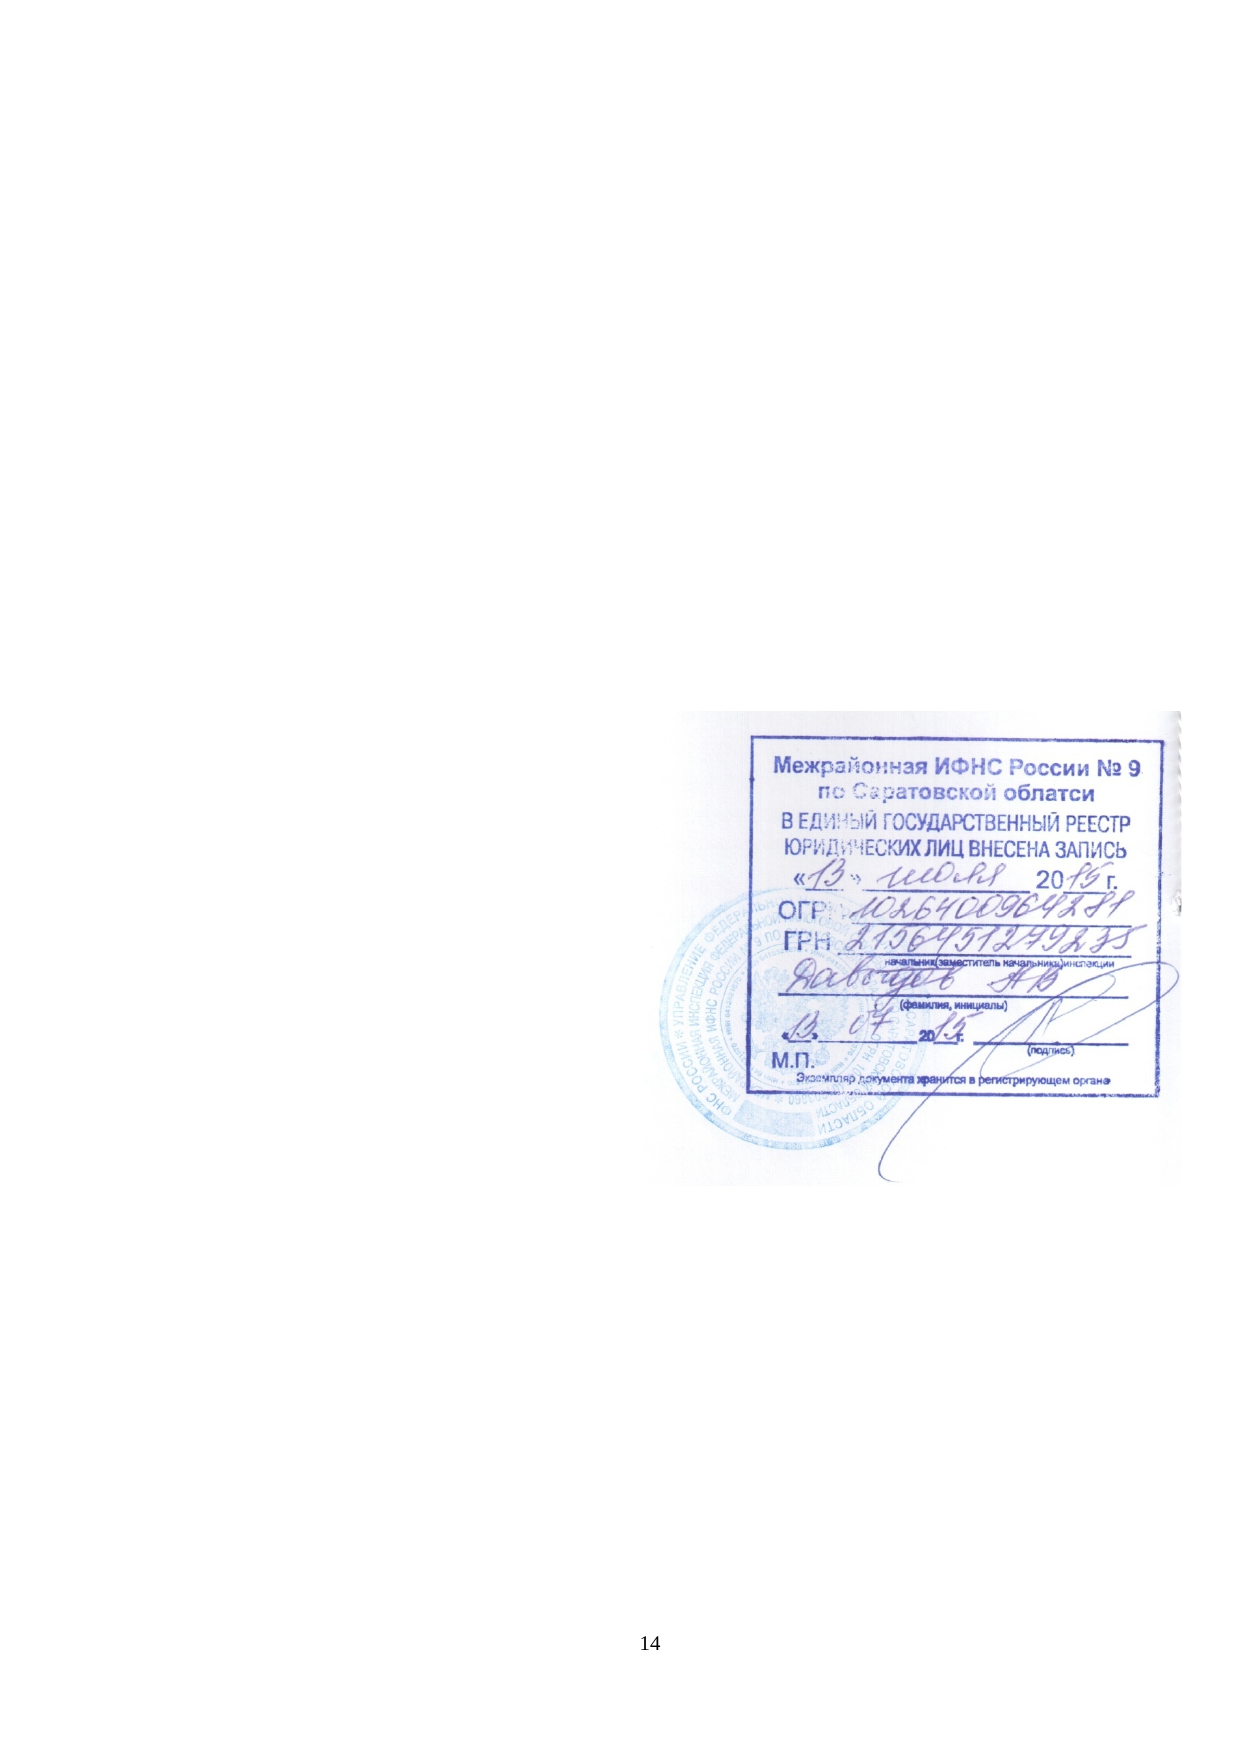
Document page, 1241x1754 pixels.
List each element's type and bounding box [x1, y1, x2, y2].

picture [643, 711, 1182, 1186]
